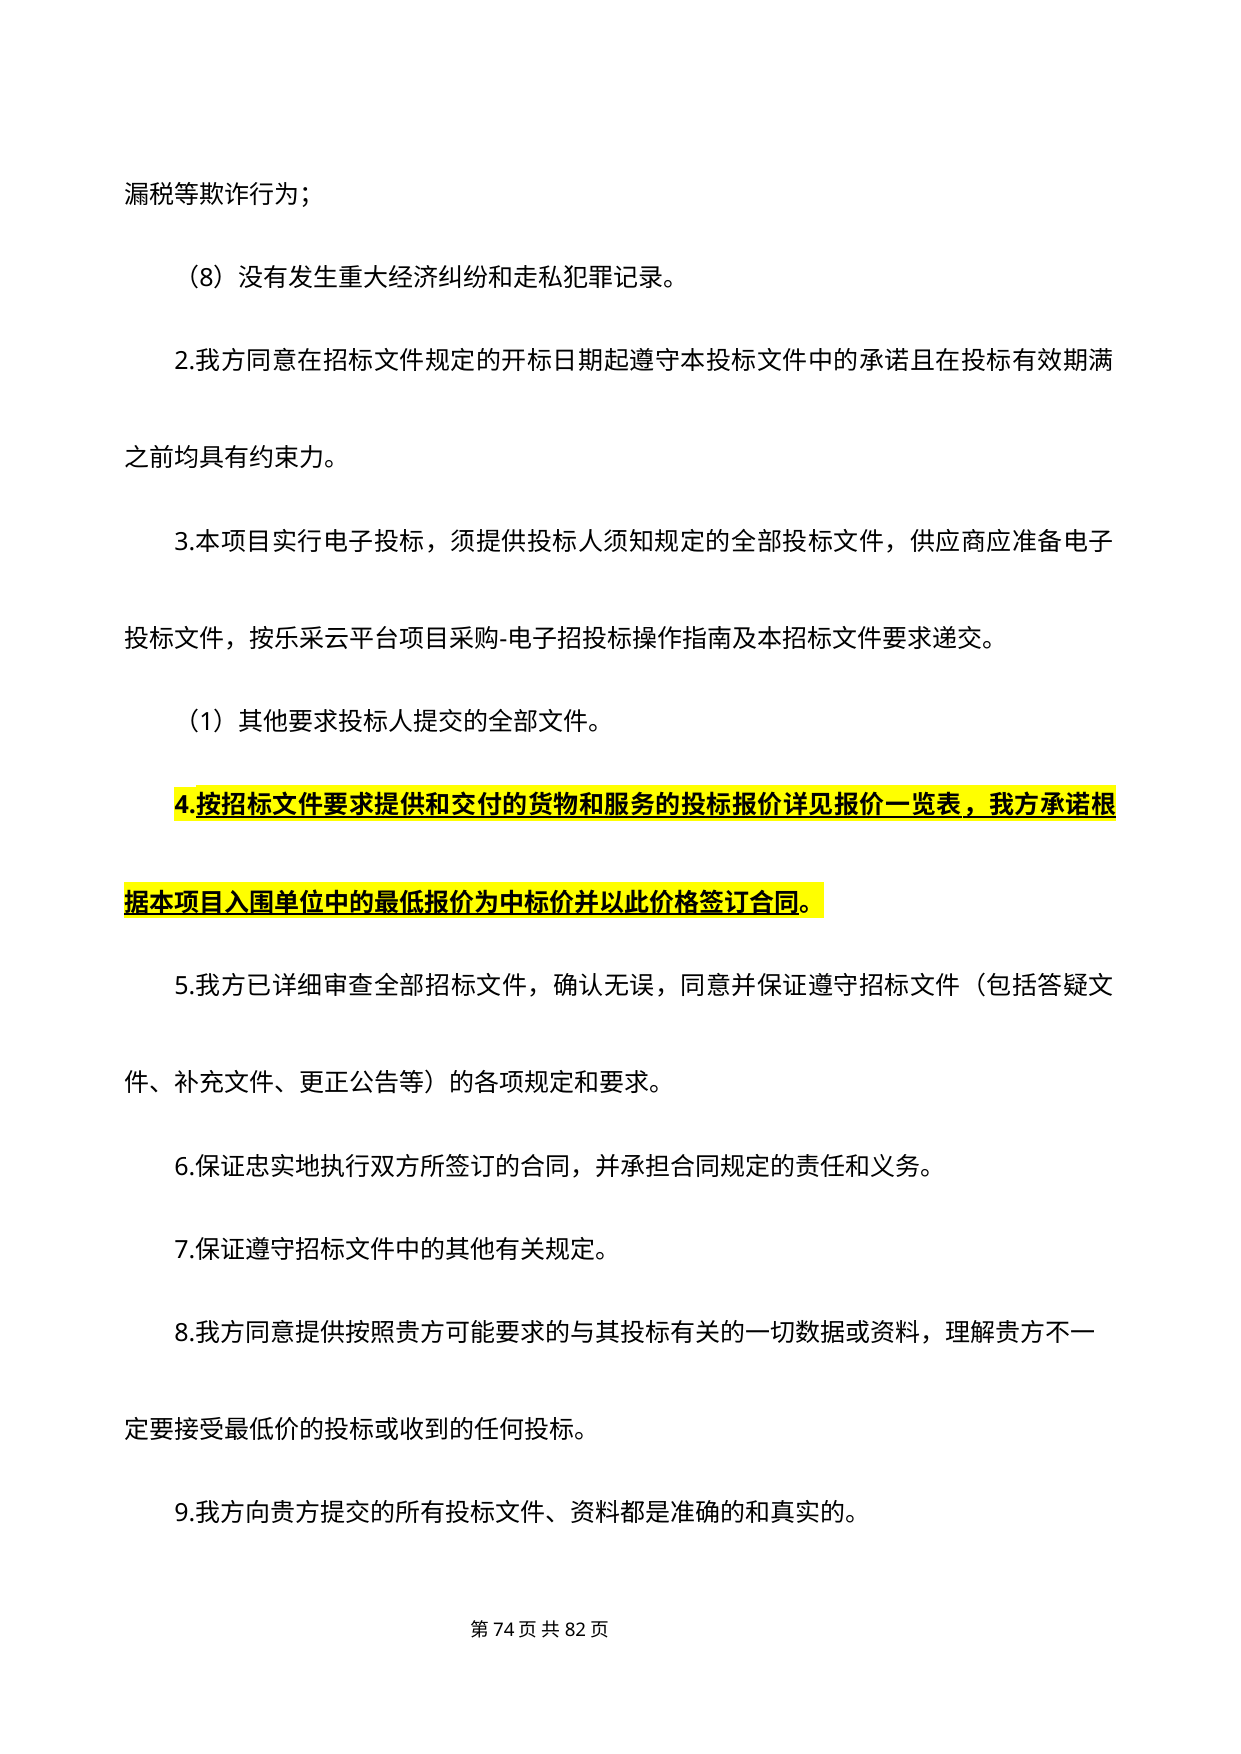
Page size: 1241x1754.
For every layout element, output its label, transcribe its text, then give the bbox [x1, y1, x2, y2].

text 8.我方同意提供按照贵方可能要求的与其投标有关的一切数据或资料，理解贵方不一定要接受最低价的投标或收到的任何投标。 [124, 1298, 1116, 1460]
text 7.保证遵守招标文件中的其他有关规定。 [124, 1215, 1116, 1280]
text 4.按招标文件要求提供和交付的货物和服务的投标报价详见报价一览表，我方承诺根据本项目入围单位中的最低报价为中标价并以此价格签订合同。 [124, 770, 1116, 933]
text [124, 160, 1116, 225]
text 9.我方向贵方提交的所有投标文件、资料都是准确的和真实的。 [124, 1478, 1116, 1543]
text 3.本项目实行电子投标，须提供投标人须知规定的全部投标文件，供应商应准备电子投标文件，按乐采云平台项目采购-电子招投标操作指南及本招标文件要求递交。 [124, 507, 1116, 669]
text 6.保证忠实地执行双方所签订的合同，并承担合同规定的责任和义务。 [124, 1132, 1116, 1197]
text （8）没有发生重大经济纠纷和走私犯罪记录。 [124, 243, 1116, 308]
text 2.我方同意在招标文件规定的开标日期起遵守本投标文件中的承诺且在投标有效期满之前均具有约束力。 [124, 326, 1116, 488]
text （1）其他要求投标人提交的全部文件。 [124, 687, 1116, 752]
text 5.我方已详细审查全部招标文件，确认无误，同意并保证遵守招标文件（包括答疑文件、补充文件、更正公告等）的各项规定和要求。 [124, 951, 1116, 1113]
